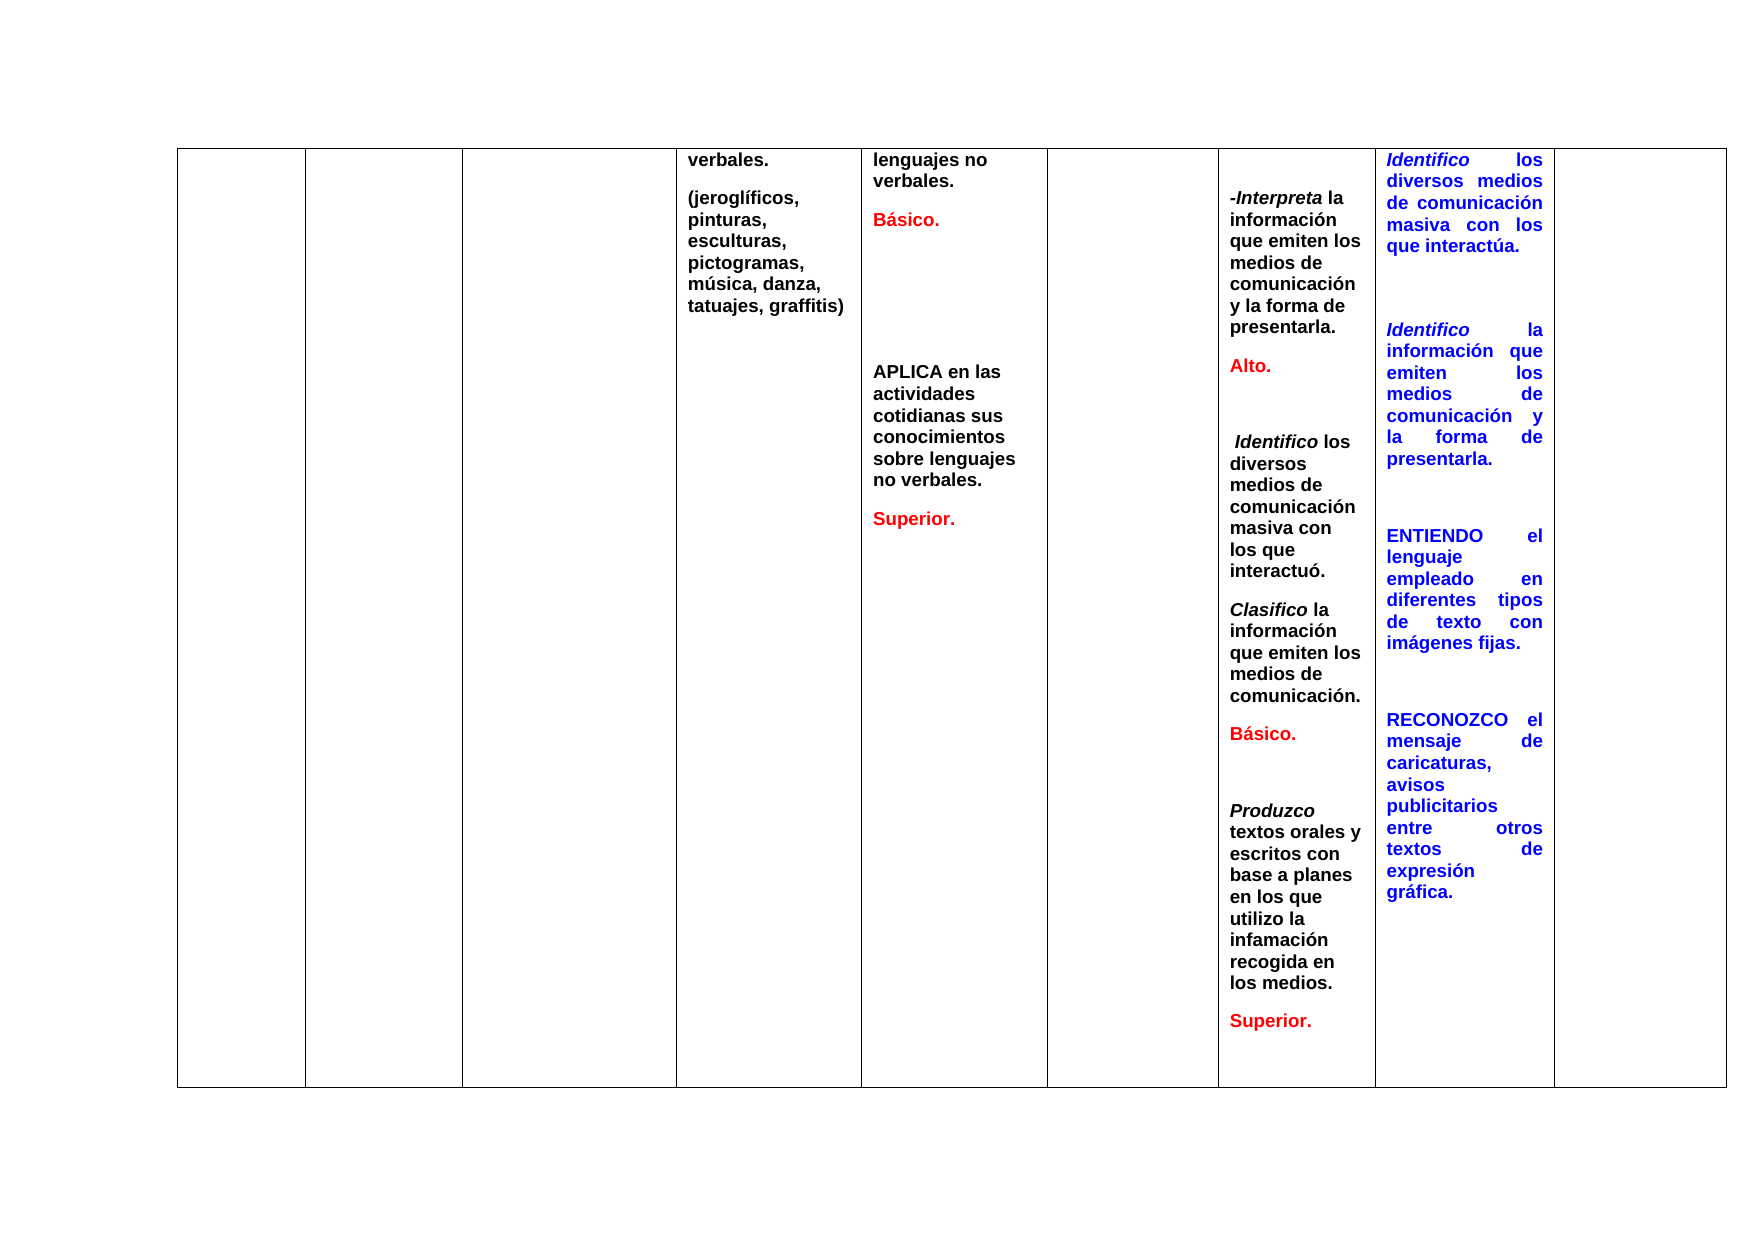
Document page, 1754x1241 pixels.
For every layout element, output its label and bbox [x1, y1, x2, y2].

table_cell [1048, 149, 1218, 1087]
table_cell [1555, 149, 1726, 1087]
table_cell [306, 149, 462, 1087]
table_cell [1219, 149, 1375, 1087]
table_cell [862, 149, 1047, 1087]
table_cell [463, 149, 676, 1087]
table_cell [178, 149, 305, 1087]
table_cell [1376, 149, 1554, 1087]
table_cell [677, 149, 861, 1087]
